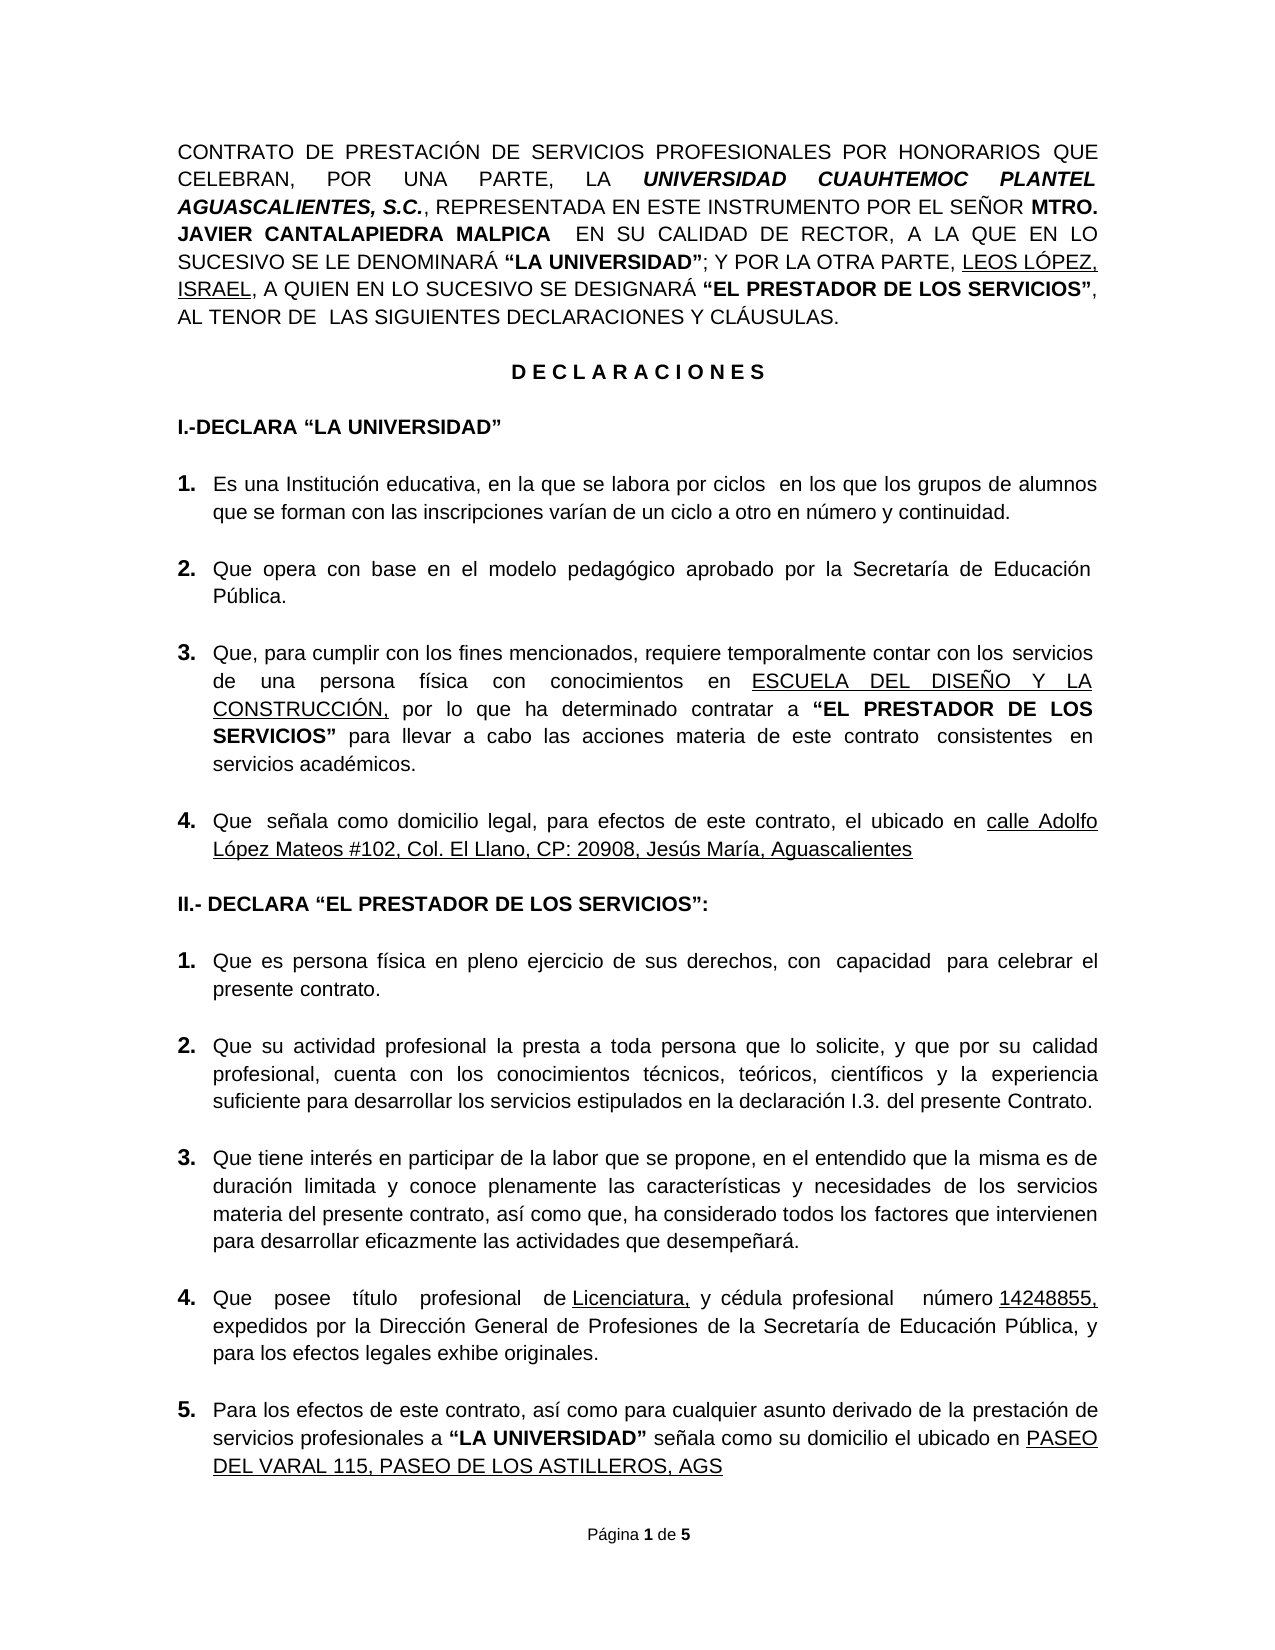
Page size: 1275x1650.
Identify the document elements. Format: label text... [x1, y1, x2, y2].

text CONTRATO DE PRESTACIÓN DE SERVICIOS PROFESIONALES POR HONORARIOS QUE CELEBRAN, POR UNA PARTE, LA UNIVERSIDAD CUAUHTEMOC PLANTEL AGUASCALIENTES, S.C., REPRESENTADA EN ESTE INSTRUMENTO POR EL SEÑOR MTRO. JAVIER CANTALAPIEDRA MALPICA EN SU CALIDAD DE RECTOR, A LA QUE EN LO SUCESIVO SE LE DENOMINARÁ “LA UNIVERSIDAD”; Y POR LA OTRA PARTE, LEOS LÓPEZ, ISRAEL, A QUIEN EN LO SUCESIVO SE DESIGNARÁ “EL PRESTADOR DE LOS SERVICIOS”, AL TENOR DE LAS SIGUIENTES DECLARACIONES Y CLÁUSULAS. [177, 139, 1098, 328]
list Que opera con base en el modelo pedagógico aprobado por la Secretaría de Educación Pública. [177, 554, 1092, 608]
subtitle II.- DECLARA “EL PRESTADOR DE LOS SERVICIOS”: [177, 892, 1110, 916]
text I.-DECLARA “LA UNIVERSIDAD” [177, 414, 1110, 438]
list Que posee título profesional de Licenciatura, y cédula profesional número 14248855, expedidos por la Dirección General de Profesiones de la Secretaría de Educación Pública, y para los efectos legales exhibe originales. [177, 1284, 1098, 1365]
list Que tiene interés en participar de la labor que se propone, en el entendido que la misma es de duración limitada y conoce plenamente las características y necesidades de los servicios materia del presente contrato, así como que, ha considerado todos los factores que intervienen para desarrollar eficazmente las actividades que desempeñará. [177, 1144, 1098, 1253]
list Que, para cumplir con los fines mencionados, requiere temporalmente contar con los servicios de una persona física con conocimientos en ESCUELA DEL DISEÑO Y LA CONSTRUCCIÓN, por lo que ha determinado contratar a “EL PRESTADOR DE LOS SERVICIOS” para llevar a cabo las acciones materia de este contrato consistentes en servicios académicos. [177, 639, 1093, 776]
list Que su actividad profesional la presta a toda persona que lo solicite, y que por su calidad profesional, cuenta con los conocimientos técnicos, teóricos, científicos y la experiencia suficiente para desarrollar los servicios estipulados en la declaración I.3. del presente Contrato. [177, 1032, 1098, 1113]
list Es una Institución educativa, en la que se labora por ciclos en los que los grupos de alumnos que se forman con las inscripciones varían de un ciclo a otro en número y continuidad. [177, 469, 1098, 523]
list Para los efectos de este contrato, así como para cualquier asunto derivado de la prestación de servicios profesionales a “LA UNIVERSIDAD” señala como su domicilio el ubicado en PASEO DEL VARAL 115, PASEO DE LOS ASTILLEROS, AGS [177, 1396, 1098, 1478]
list Que es persona física en pleno ejercicio de sus derechos, con capacidad para celebrar el presente contrato. [177, 947, 1098, 1001]
subtitle D E C L A R A C I O N E S [177, 359, 1098, 383]
list Que señala como domicilio legal, para efectos de este contrato, el ubicado en calle Adolfo López Mateos #102, Col. El Llano, CP: 20908, Jesús María, Aguascalientes [177, 807, 1098, 861]
